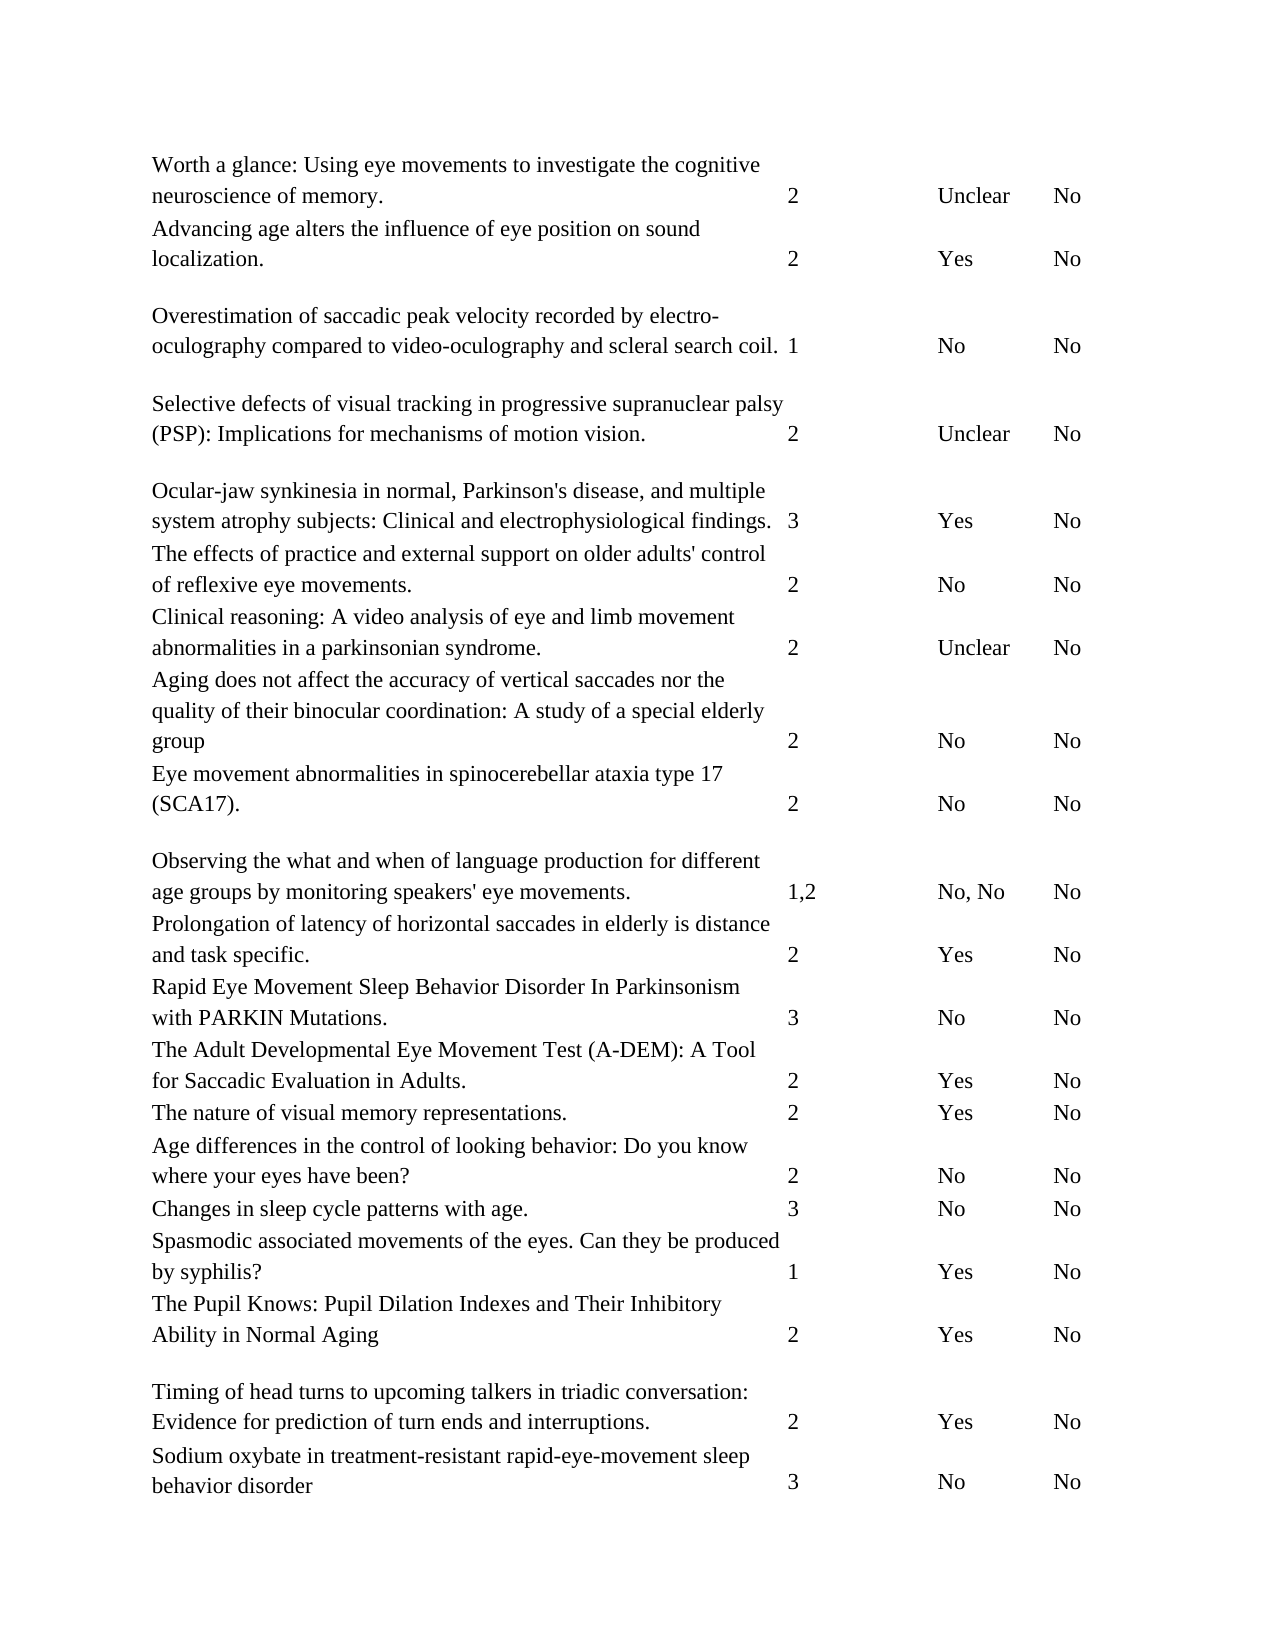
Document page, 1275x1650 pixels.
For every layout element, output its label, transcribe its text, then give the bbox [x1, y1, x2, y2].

table_cell No [1052, 1193, 1125, 1226]
table_cell Yes [936, 1289, 1052, 1352]
table_cell 3 [786, 972, 936, 1035]
table_cell Yes [936, 909, 1052, 972]
table_cell No [936, 758, 1052, 821]
table_cell 2 [786, 909, 936, 972]
table_cell No [936, 972, 1052, 1035]
table_cell Yes [936, 213, 1052, 276]
table_cell 2 [786, 1035, 936, 1098]
table_cell No [1052, 665, 1125, 758]
table_cell 1 [786, 1226, 936, 1289]
table_cell The Pupil Knows: Pupil Dilation Indexes and Their Inhibitory Ability in Normal Aging [150, 1289, 786, 1352]
table_cell Yes [936, 1352, 1052, 1439]
table_cell No [1052, 1035, 1125, 1098]
table_cell 2 [786, 150, 936, 213]
table_cell 3 [786, 1439, 936, 1499]
table_cell Yes [936, 451, 1052, 538]
table_cell No [1052, 364, 1125, 451]
table_cell Worth a glance: Using eye movements to investigate the cognitive neuroscience of memory. [150, 150, 786, 213]
table_cell 3 [786, 1193, 936, 1226]
table_cell Unclear [936, 602, 1052, 664]
table_cell The effects of practice and external support on older adults' control of reflexive eye movements. [150, 539, 786, 602]
table_cell 2 [786, 1098, 936, 1130]
table_cell No [1052, 150, 1125, 213]
table_cell 1,2 [786, 821, 936, 909]
table_cell Observing the what and when of language production for different age groups by monitoring speakers' eye movements. [150, 821, 786, 909]
table_cell No [936, 1193, 1052, 1226]
table_cell Selective defects of visual tracking in progressive supranuclear palsy (PSP): Implications for mechanisms of motion vision. [150, 364, 786, 451]
table_cell No [1052, 972, 1125, 1035]
table_cell No [1052, 1439, 1125, 1499]
table_cell No [936, 539, 1052, 602]
table_cell 2 [786, 539, 936, 602]
table_cell 2 [786, 213, 936, 276]
table_cell Age differences in the control of looking behavior: Do you know where your eyes have been? [150, 1130, 786, 1193]
table_cell No [936, 665, 1052, 758]
table_cell 2 [786, 1289, 936, 1352]
table_cell 1 [786, 276, 936, 363]
table_cell No [1052, 602, 1125, 664]
table_cell Prolongation of latency of horizontal saccades in elderly is distance and task specific. [150, 909, 786, 972]
table_cell 2 [786, 1130, 936, 1193]
table_cell No [1052, 1130, 1125, 1193]
table_cell No, No [936, 821, 1052, 909]
table_cell No [1052, 1226, 1125, 1289]
table_cell No [1052, 213, 1125, 276]
table_cell No [1052, 758, 1125, 821]
table_cell 2 [786, 758, 936, 821]
table_cell 2 [786, 364, 936, 451]
table_cell Spasmodic associated movements of the eyes. Can they be produced by syphilis? [150, 1226, 786, 1289]
table_cell Unclear [936, 364, 1052, 451]
table_cell Yes [936, 1098, 1052, 1130]
table_cell Eye movement abnormalities in spinocerebellar ataxia type 17 (SCA17). [150, 758, 786, 821]
table_cell No [1052, 539, 1125, 602]
table_cell Overestimation of saccadic peak velocity recorded by electro-oculography compared to video-oculography and scleral search coil. [150, 276, 786, 363]
table_cell No [1052, 821, 1125, 909]
table_cell No [936, 276, 1052, 363]
table_cell No [1052, 451, 1125, 538]
table_cell Yes [936, 1035, 1052, 1098]
table_cell The Adult Developmental Eye Movement Test (A-DEM): A Tool for Saccadic Evaluation in Adults. [150, 1035, 786, 1098]
table_cell 2 [786, 665, 936, 758]
table_cell Changes in sleep cycle patterns with age. [150, 1193, 786, 1226]
table_cell Advancing age alters the influence of eye position on sound localization. [150, 213, 786, 276]
table_cell No [1052, 909, 1125, 972]
table_cell No [1052, 276, 1125, 363]
table_cell No [936, 1439, 1052, 1499]
table_cell The nature of visual memory representations. [150, 1098, 786, 1130]
table_cell Timing of head turns to upcoming talkers in triadic conversation: Evidence for prediction of turn ends and interruptions. [150, 1352, 786, 1439]
table_cell Clinical reasoning: A video analysis of eye and limb movement abnormalities in a parkinsonian syndrome. [150, 602, 786, 664]
table_cell 3 [786, 451, 936, 538]
table_cell No [1052, 1289, 1125, 1352]
table_cell 2 [786, 602, 936, 664]
table_cell Sodium oxybate in treatment-resistant rapid-eye-movement sleep behavior disorder [150, 1439, 786, 1499]
table_cell Aging does not affect the accuracy of vertical saccades nor the quality of their binocular coordination: A study of a special elderly group [150, 665, 786, 758]
table_cell Yes [936, 1226, 1052, 1289]
table_cell No [1052, 1352, 1125, 1439]
table_cell Rapid Eye Movement Sleep Behavior Disorder In Parkinsonism with PARKIN Mutations. [150, 972, 786, 1035]
table_cell No [936, 1130, 1052, 1193]
table_cell 2 [786, 1352, 936, 1439]
table_cell Unclear [936, 150, 1052, 213]
table_cell Ocular-jaw synkinesia in normal, Parkinson's disease, and multiple system atrophy subjects: Clinical and electrophysiological findings. [150, 451, 786, 538]
table_cell No [1052, 1098, 1125, 1130]
